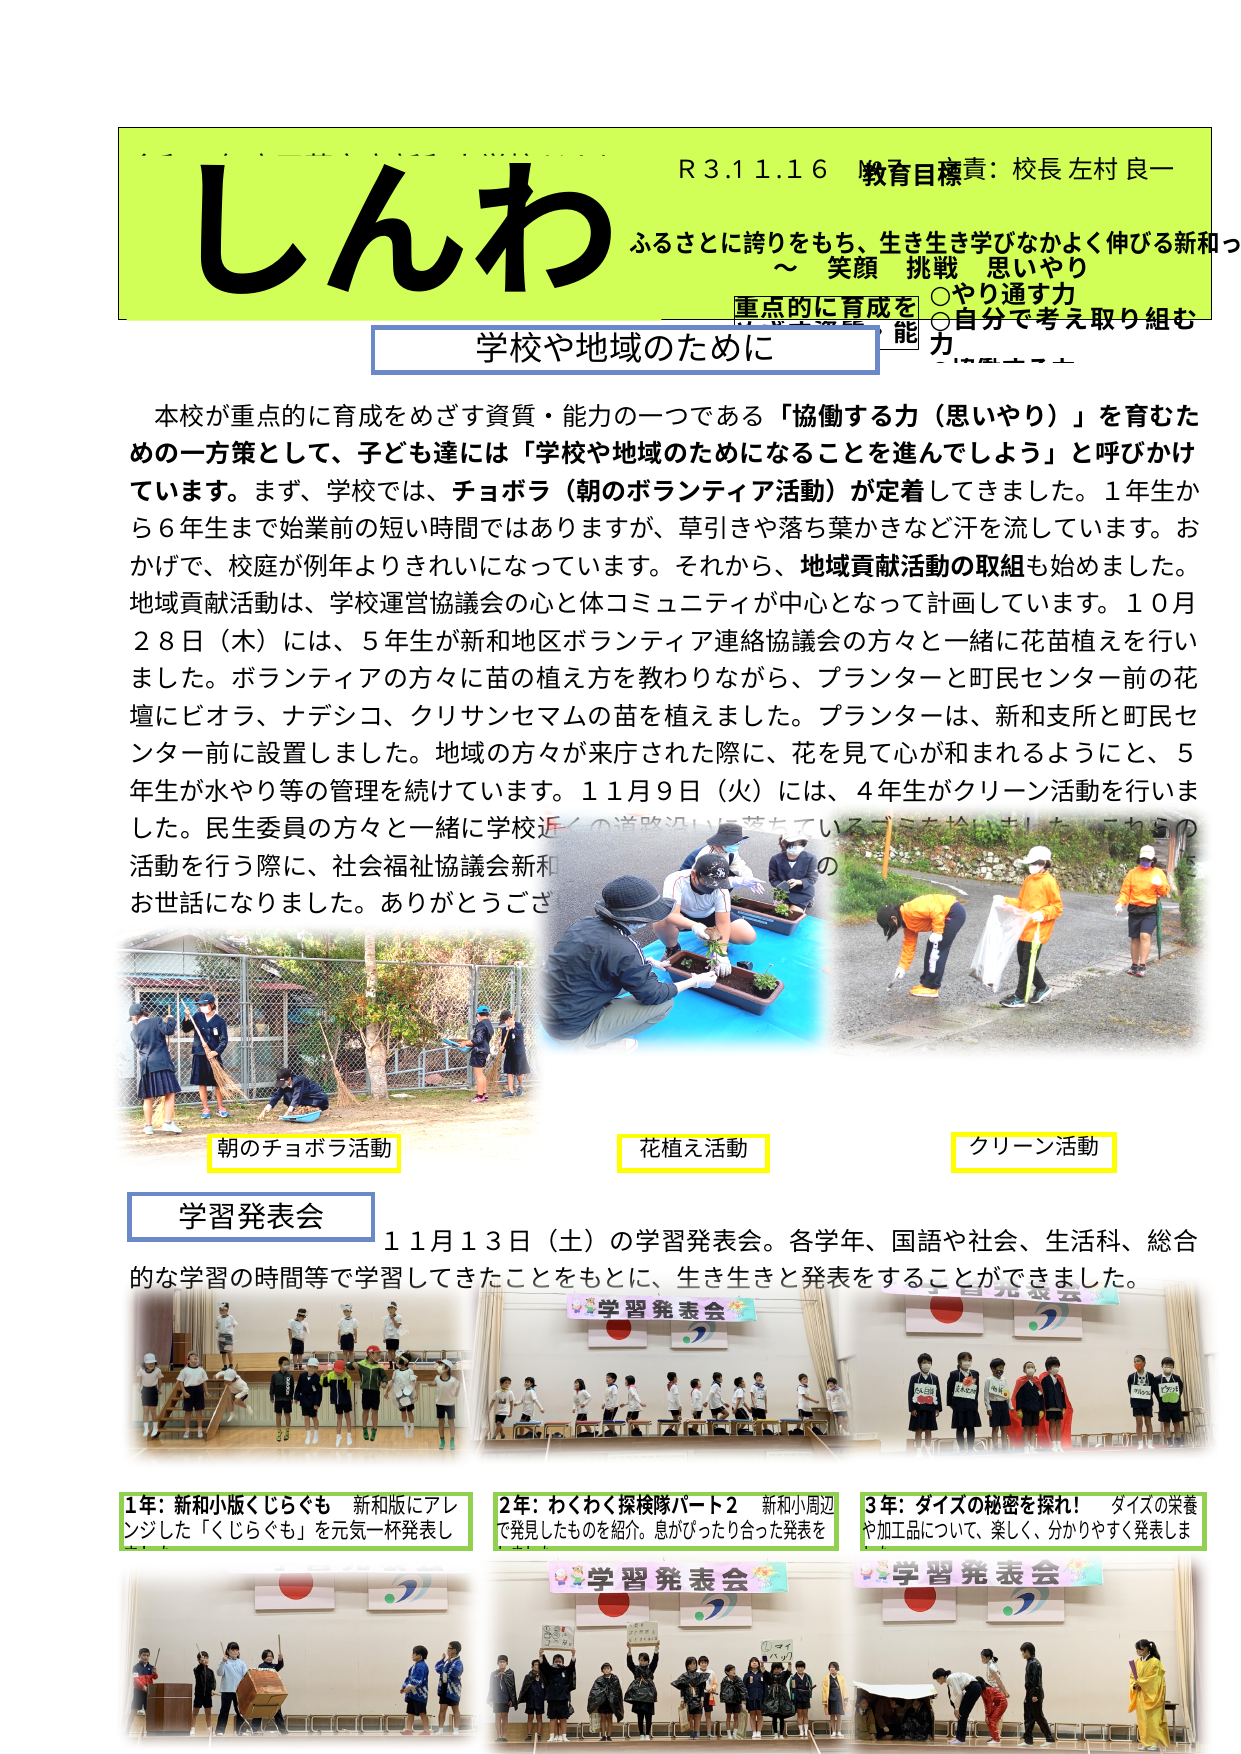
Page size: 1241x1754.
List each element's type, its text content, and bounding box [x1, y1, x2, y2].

picture [827, 1280, 841, 1289]
picture [756, 1280, 769, 1288]
picture [931, 1284, 947, 1288]
picture [864, 1578, 1184, 1741]
picture [856, 1302, 1193, 1433]
picture [150, 1304, 448, 1440]
picture [840, 1281, 850, 1288]
picture [145, 1591, 457, 1722]
picture [781, 1280, 797, 1288]
picture [607, 1280, 623, 1288]
picture [493, 1299, 834, 1436]
picture [507, 1573, 834, 1738]
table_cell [118, 320, 1212, 1595]
picture [585, 1280, 600, 1288]
table_header 令和３年度天草市立新和小学校だより Ｒ３.1１.１６ №７ 文責：校長 左村 良一 [119, 128, 1211, 319]
picture [1082, 1284, 1097, 1288]
picture [490, 1281, 501, 1287]
picture [560, 1280, 573, 1288]
picture [1031, 1284, 1044, 1288]
picture [1127, 1284, 1135, 1289]
picture [533, 1280, 549, 1288]
picture [956, 1284, 972, 1288]
picture [637, 1280, 649, 1287]
picture [706, 1280, 719, 1288]
picture [1056, 1284, 1066, 1288]
picture [677, 1280, 700, 1288]
picture [803, 1280, 824, 1289]
picture [858, 1284, 871, 1288]
picture [507, 1280, 524, 1288]
picture [908, 1284, 922, 1288]
picture [727, 1280, 750, 1288]
